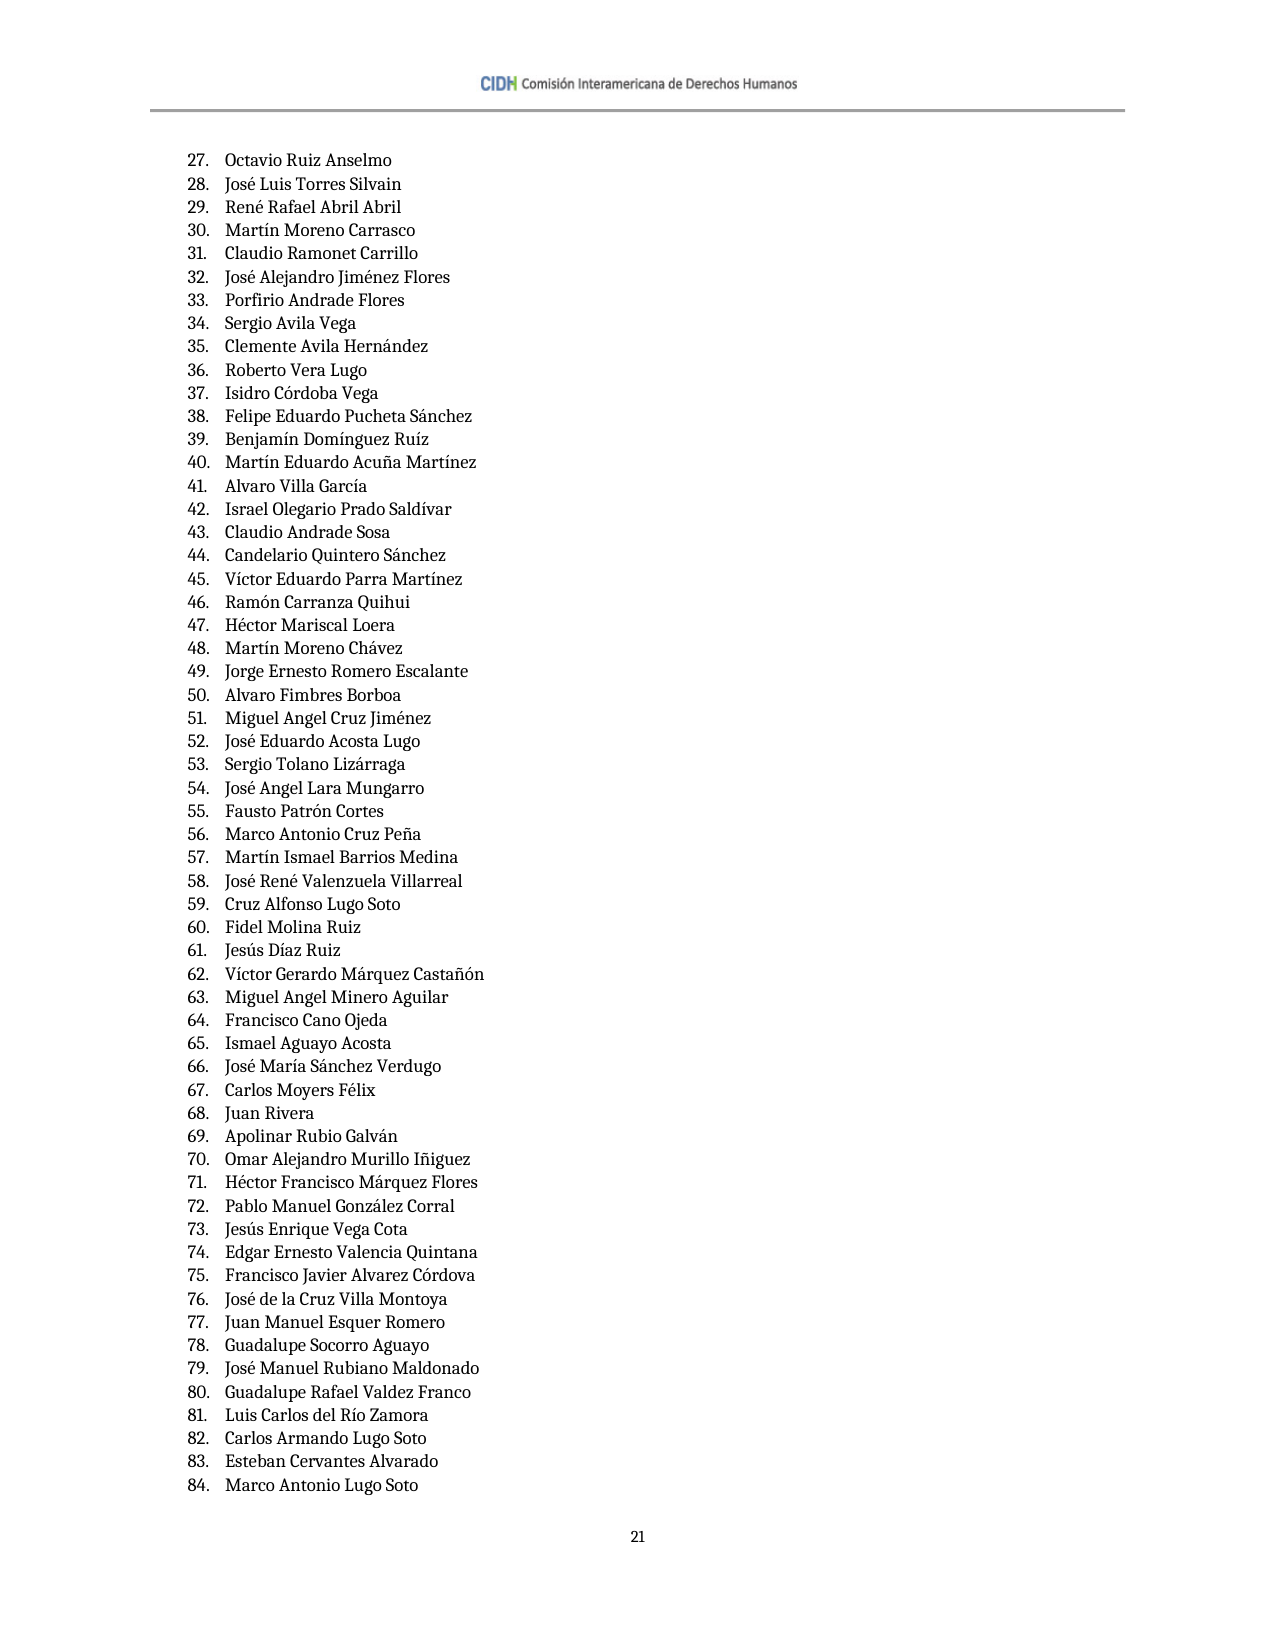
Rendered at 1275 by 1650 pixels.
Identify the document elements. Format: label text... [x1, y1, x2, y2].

list Israel Olegario Prado Saldívar [187, 498, 1125, 520]
list Sergio Tolano Lizárraga [187, 754, 1125, 776]
list Jesús Díaz Ruiz [187, 940, 1125, 961]
list Víctor Eduardo Parra Martínez [187, 568, 1125, 590]
list Jorge Ernesto Romero Escalante [187, 661, 1125, 683]
list Martín Eduardo Acuña Martínez [187, 452, 1125, 473]
list Juan Manuel Esquer Romero [187, 1311, 1125, 1333]
list Fidel Molina Ruiz [187, 917, 1125, 938]
list Guadalupe Socorro Aguayo [187, 1335, 1125, 1356]
list Cruz Alfonso Lugo Soto [187, 893, 1125, 915]
list Martín Moreno Carrasco [187, 220, 1125, 241]
list Guadalupe Rafael Valdez Franco [187, 1381, 1125, 1403]
list Francisco Cano Ojeda [187, 1009, 1125, 1031]
list Pablo Manuel González Corral [187, 1195, 1125, 1217]
list Ismael Aguayo Acosta [187, 1033, 1125, 1054]
list Porfirio Andrade Flores [187, 289, 1125, 311]
list Alvaro Fimbres Borboa [187, 684, 1125, 706]
list Roberto Vera Lugo [187, 359, 1125, 381]
list Octavio Ruiz Anselmo [187, 150, 1125, 172]
list Omar Alejandro Murillo Iñiguez [187, 1149, 1125, 1170]
list Alvaro Villa García [187, 475, 1125, 497]
list José René Valenzuela Villarreal [187, 870, 1125, 892]
list Esteban Cervantes Alvarado [187, 1451, 1125, 1472]
list Benjamín Domínguez Ruíz [187, 429, 1125, 450]
list José Luis Torres Silvain [187, 173, 1125, 195]
list Francisco Javier Alvarez Córdova [187, 1265, 1125, 1287]
list Héctor Francisco Márquez Flores [187, 1172, 1125, 1194]
list Clemente Avila Hernández [187, 336, 1125, 357]
list José Alejandro Jiménez Flores [187, 266, 1125, 288]
list Edgar Ernesto Valencia Quintana [187, 1242, 1125, 1263]
list Miguel Angel Cruz Jiménez [187, 707, 1125, 729]
list Candelario Quintero Sánchez [187, 545, 1125, 566]
list Marco Antonio Lugo Soto [187, 1474, 1125, 1496]
list José Manuel Rubiano Maldonado [187, 1358, 1125, 1379]
list Martín Moreno Chávez [187, 638, 1125, 659]
list Ramón Carranza Quihui [187, 591, 1125, 613]
list Héctor Mariscal Loera [187, 614, 1125, 636]
list Apolinar Rubio Galván [187, 1126, 1125, 1147]
picture [475, 75, 800, 93]
list José Eduardo Acosta Lugo [187, 731, 1125, 752]
list José de la Cruz Villa Montoya [187, 1288, 1125, 1310]
list Fausto Patrón Cortes [187, 800, 1125, 822]
list José María Sánchez Verdugo [187, 1056, 1125, 1077]
list Carlos Armando Lugo Soto [187, 1428, 1125, 1449]
list Jesús Enrique Vega Cota [187, 1218, 1125, 1240]
list Marco Antonio Cruz Peña [187, 824, 1125, 845]
list Claudio Andrade Sosa [187, 522, 1125, 543]
list Miguel Angel Minero Aguilar [187, 986, 1125, 1008]
list Martín Ismael Barrios Medina [187, 847, 1125, 868]
list René Rafael Abril Abril [187, 196, 1125, 218]
list Isidro Córdoba Vega [187, 382, 1125, 404]
list Felipe Eduardo Pucheta Sánchez [187, 406, 1125, 427]
list Carlos Moyers Félix [187, 1079, 1125, 1101]
list José Angel Lara Mungarro [187, 777, 1125, 799]
list Luis Carlos del Río Zamora [187, 1404, 1125, 1426]
list Claudio Ramonet Carrillo [187, 243, 1125, 264]
list Sergio Avila Vega [187, 313, 1125, 334]
list Víctor Gerardo Márquez Castañón [187, 963, 1125, 984]
list Juan Rivera [187, 1102, 1125, 1124]
